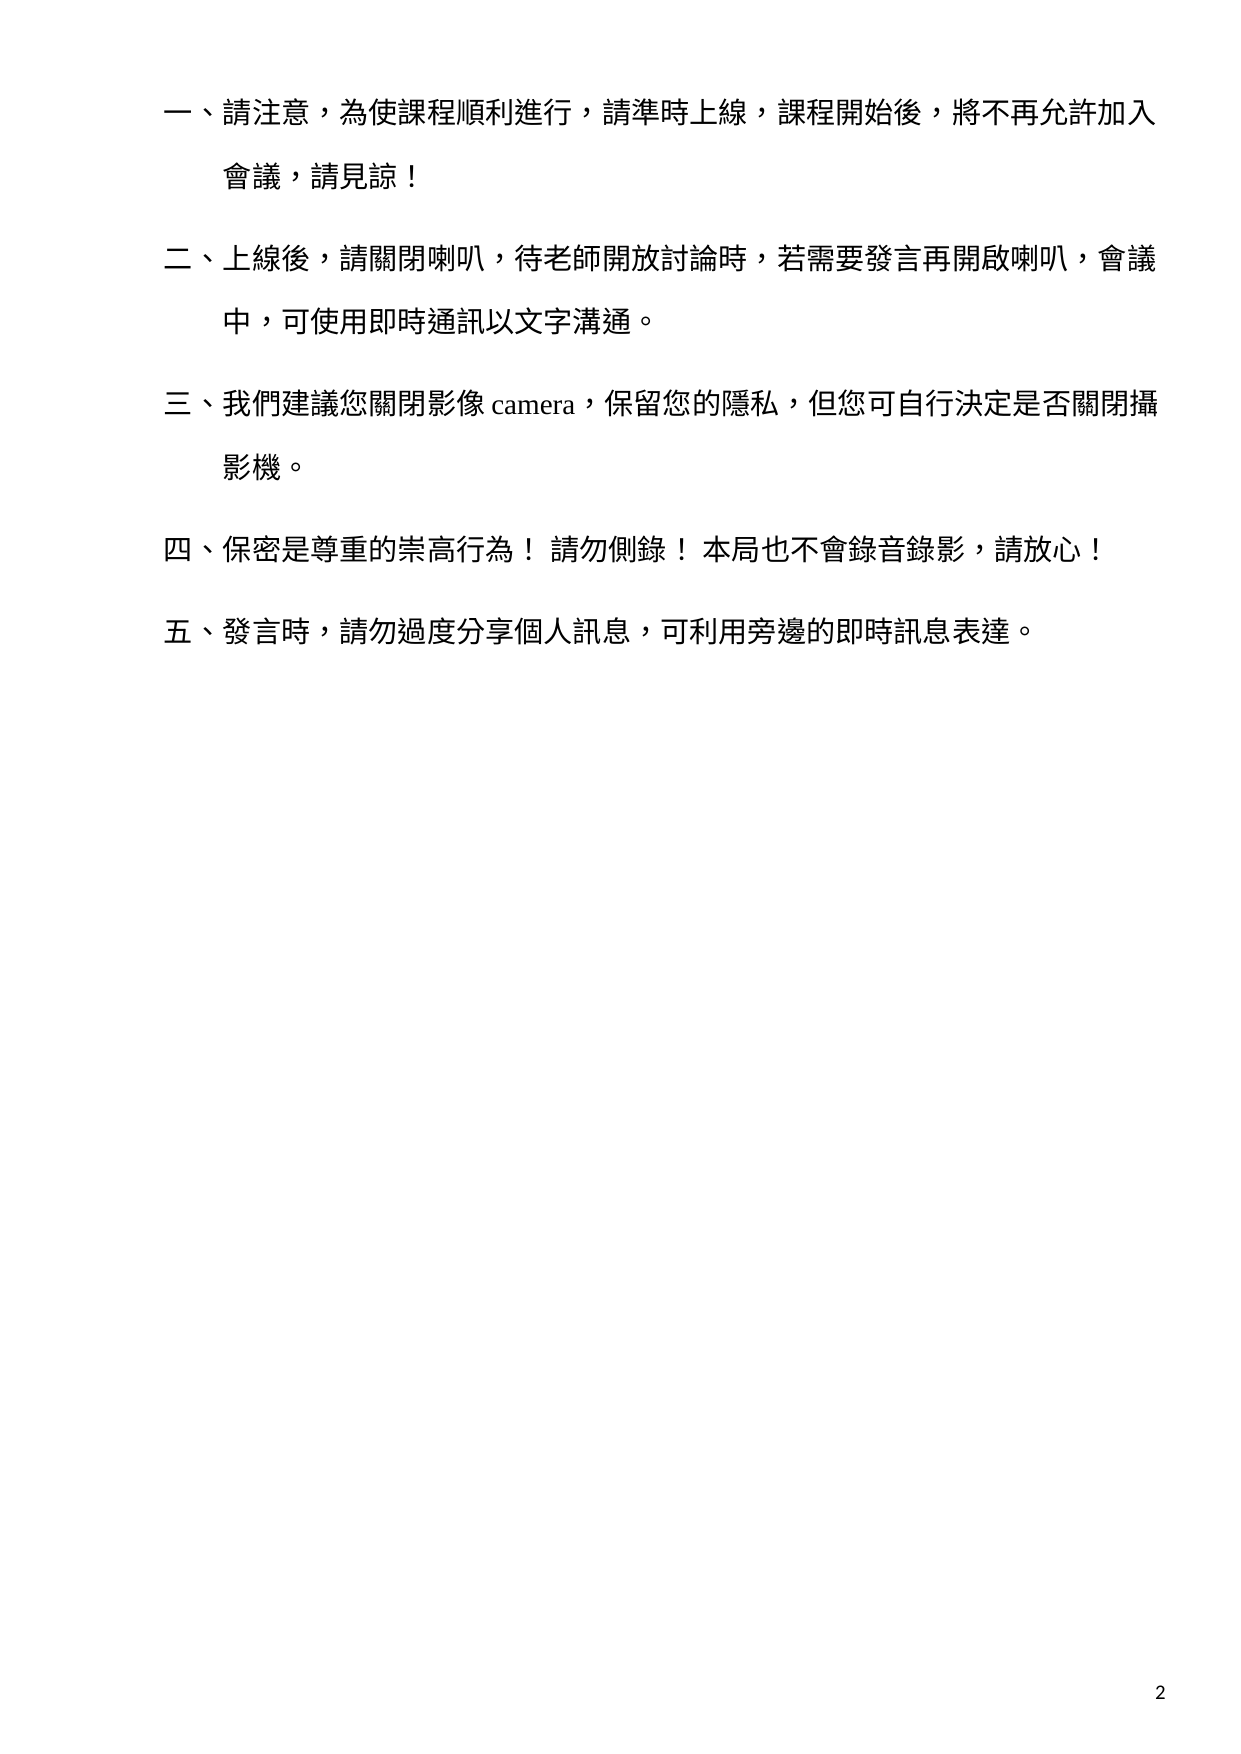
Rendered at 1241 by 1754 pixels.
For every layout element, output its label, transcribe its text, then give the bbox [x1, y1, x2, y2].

list 保密是尊重的崇高行為！ 請勿側錄！ 本局也不會錄音錄影，請放心！ [164, 527, 1165, 569]
list 發言時，請勿過度分享個人訊息，可利用旁邊的即時訊息表達。 [164, 609, 1165, 651]
list 上線後，請關閉喇叭，待老師開放討論時，若需要發言再開啟喇叭，會議中，可使用即時通訊以文字溝通。 [164, 235, 1165, 341]
list 請注意，為使課程順利進行，請準時上線，課程開始後，將不再允許加入會議，請見諒！ [164, 90, 1165, 195]
list 我們建議您關閉影像camera，保留您的隱私，但您可自行決定是否關閉攝影機。 [164, 381, 1165, 487]
